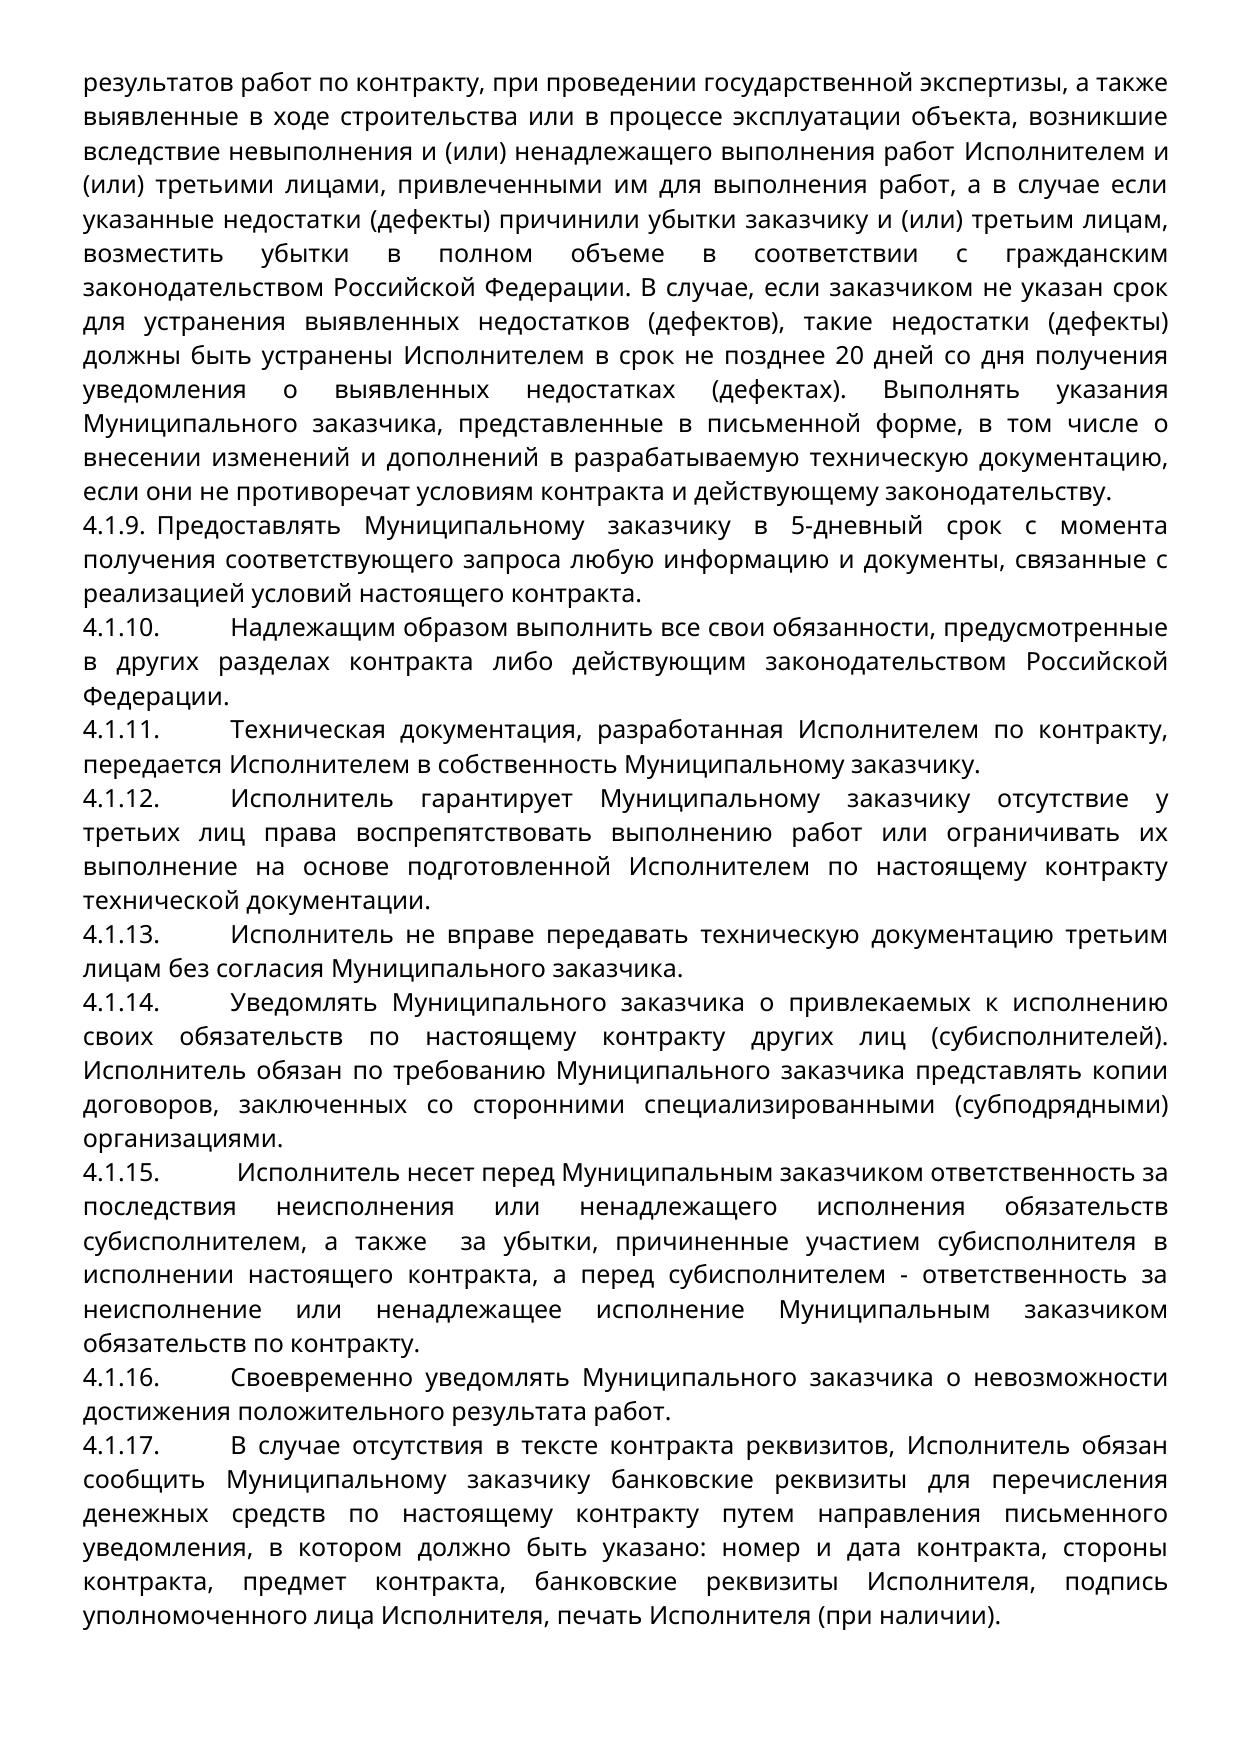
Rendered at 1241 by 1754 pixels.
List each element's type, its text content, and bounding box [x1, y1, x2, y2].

list Техническая документация, разработанная Исполнителем по контракту, передается Исполнителем в собственность Муниципальному заказчику. [83, 712, 1169, 780]
list Надлежащим образом выполнить все свои обязанности, предусмотренные в других разделах контракта либо действующим законодательством Российской Федерации. [83, 610, 1169, 712]
list Предоставлять Муниципальному заказчику в 5-дневный срок с момента получения соответствующего запроса любую информацию и документы, связанные с реализацией условий настоящего контракта. [83, 508, 1169, 610]
list Исполнитель гарантирует Муниципальному заказчику отсутствие у третьих лиц права воспрепятствовать выполнению работ или ограничивать их выполнение на основе подготовленной Исполнителем по настоящему контракту технической документации. [83, 780, 1169, 917]
list Своевременно уведомлять Муниципального заказчика о невозможности достижения положительного результата работ. [83, 1359, 1169, 1427]
list Уведомлять Муниципального заказчика о привлекаемых к исполнению своих обязательств по настоящему контракту других лиц (субисполнителей). Исполнитель обязан по требованию Муниципального заказчика представлять копии договоров, заключенных со сторонними специализированными (субподрядными) организациями. [83, 985, 1169, 1155]
list Исполнитель не вправе передавать техническую документацию третьим лицам без согласия Муниципального заказчика. [83, 917, 1169, 985]
list В случае отсутствия в тексте контракта реквизитов, Исполнитель обязан сообщить Муниципальному заказчику банковские реквизиты для перечисления денежных средств по настоящему контракту путем направления письменного уведомления, в котором должно быть указано: номер и дата контракта, стороны контракта, предмет контракта, банковские реквизиты Исполнителя, подпись уполномоченного лица Исполнителя, печать Исполнителя (при наличии). [83, 1427, 1169, 1632]
list Исполнитель несет перед Муниципальным заказчиком ответственность за последствия неисполнения или ненадлежащего исполнения обязательств субисполнителем, а также за убытки, причиненные участием субисполнителя в исполнении настоящего контракта, а перед субисполнителем - ответственность за неисполнение или ненадлежащее исполнение Муниципальным заказчиком обязательств по контракту. [83, 1155, 1169, 1359]
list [83, 65, 1169, 508]
